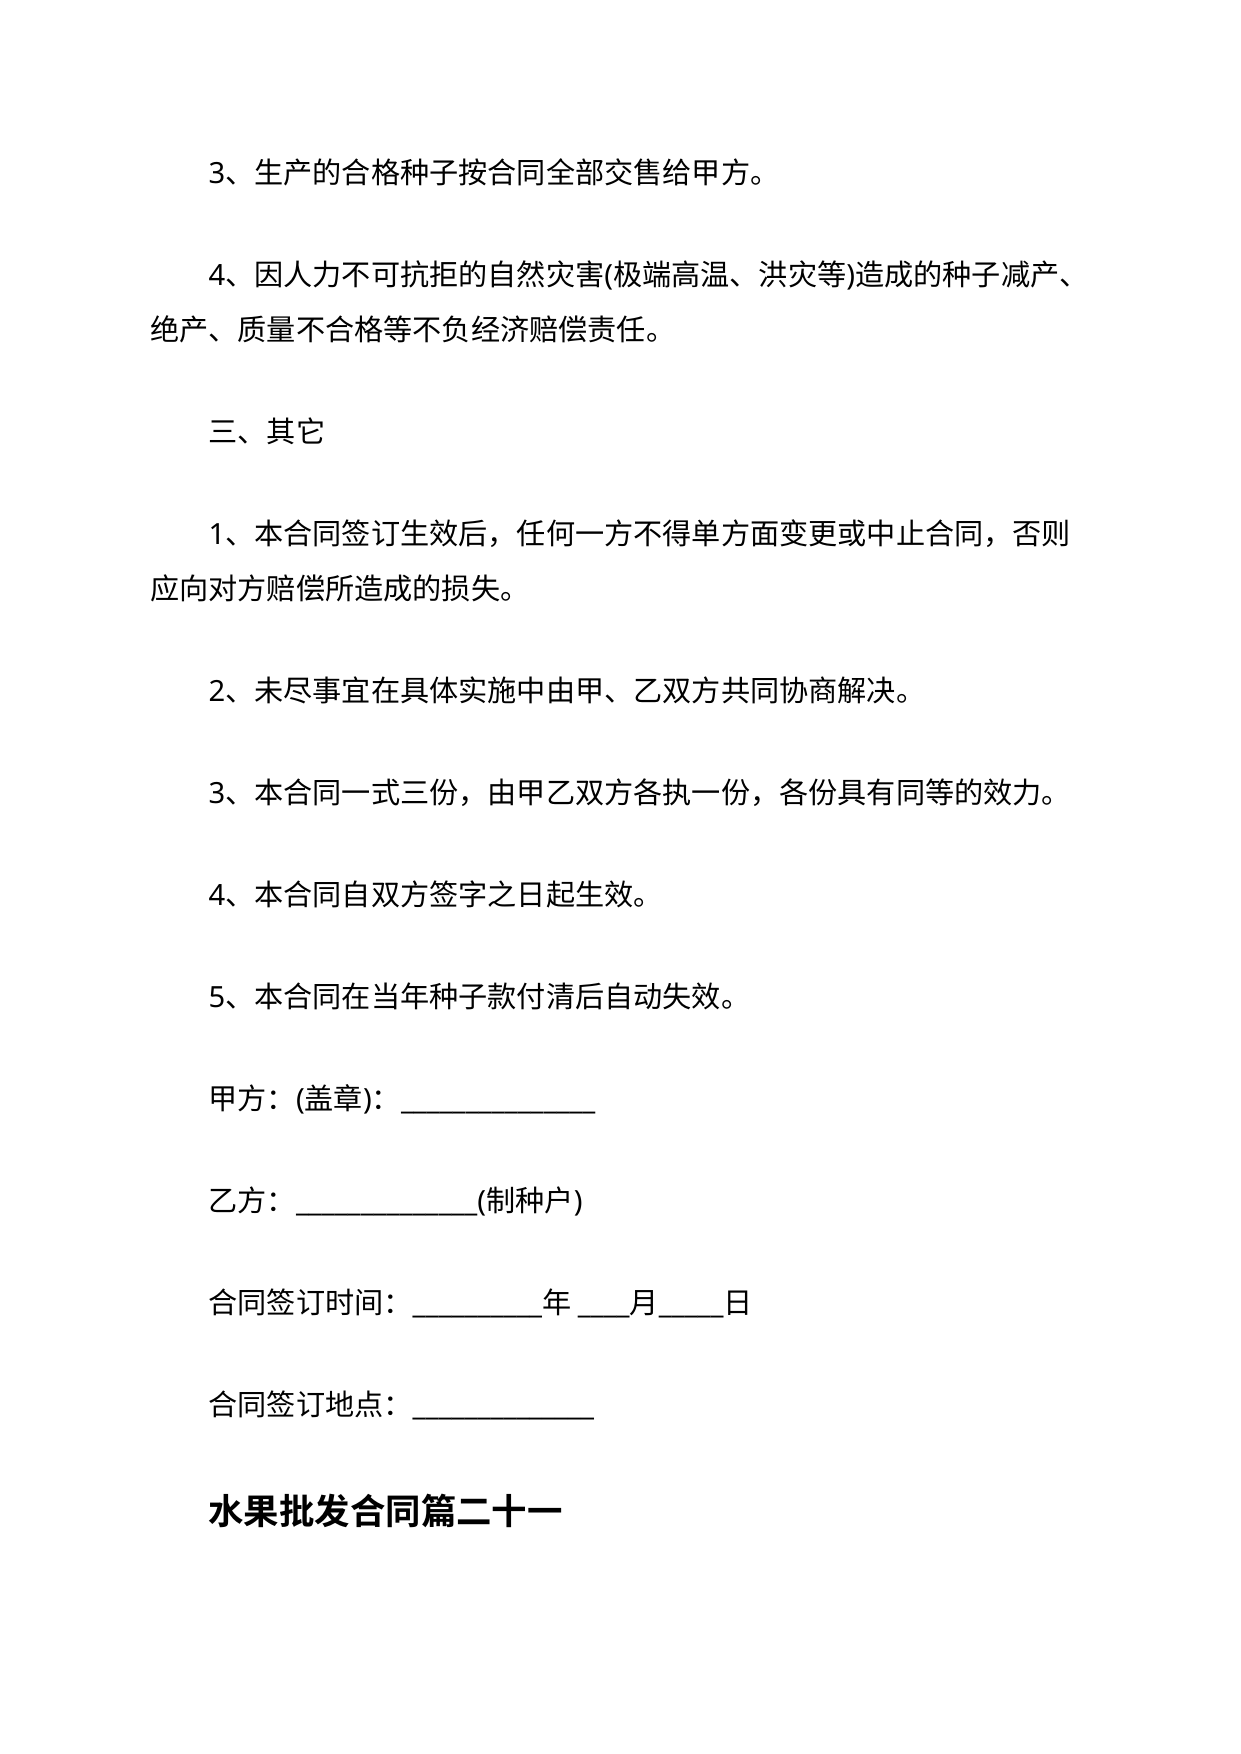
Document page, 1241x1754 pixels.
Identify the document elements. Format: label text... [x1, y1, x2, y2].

text 3、生产的合格种子按合同全部交售给甲方。 [150, 150, 1090, 192]
text 5、本合同在当年种子款付清后自动失效。 [150, 973, 1090, 1016]
text 合同签订时间：__________年 ____月_____日 [150, 1279, 1090, 1322]
text 1、本合同签订生效后，任何一方不得单方面变更或中止合同，否则应向对方赔偿所造成的损失。 [150, 511, 1090, 608]
text 三、其它 [150, 409, 1090, 451]
text 合同签订地点：______________ [150, 1381, 1090, 1423]
text 水果批发合同篇二十一 [150, 1483, 1090, 1534]
text 4、因人力不可抗拒的自然灾害(极端高温、洪灾等)造成的种子减产、绝产、质量不合格等不负经济赔偿责任。 [150, 252, 1090, 349]
text 2、未尽事宜在具体实施中由甲、乙双方共同协商解决。 [150, 667, 1090, 710]
text 3、本合同一式三份，由甲乙双方各执一份，各份具有同等的效力。 [150, 769, 1090, 812]
text 乙方：______________(制种户) [150, 1177, 1090, 1219]
text 甲方：(盖章)：_______________ [150, 1075, 1090, 1118]
text 4、本合同自双方签字之日起生效。 [150, 871, 1090, 914]
